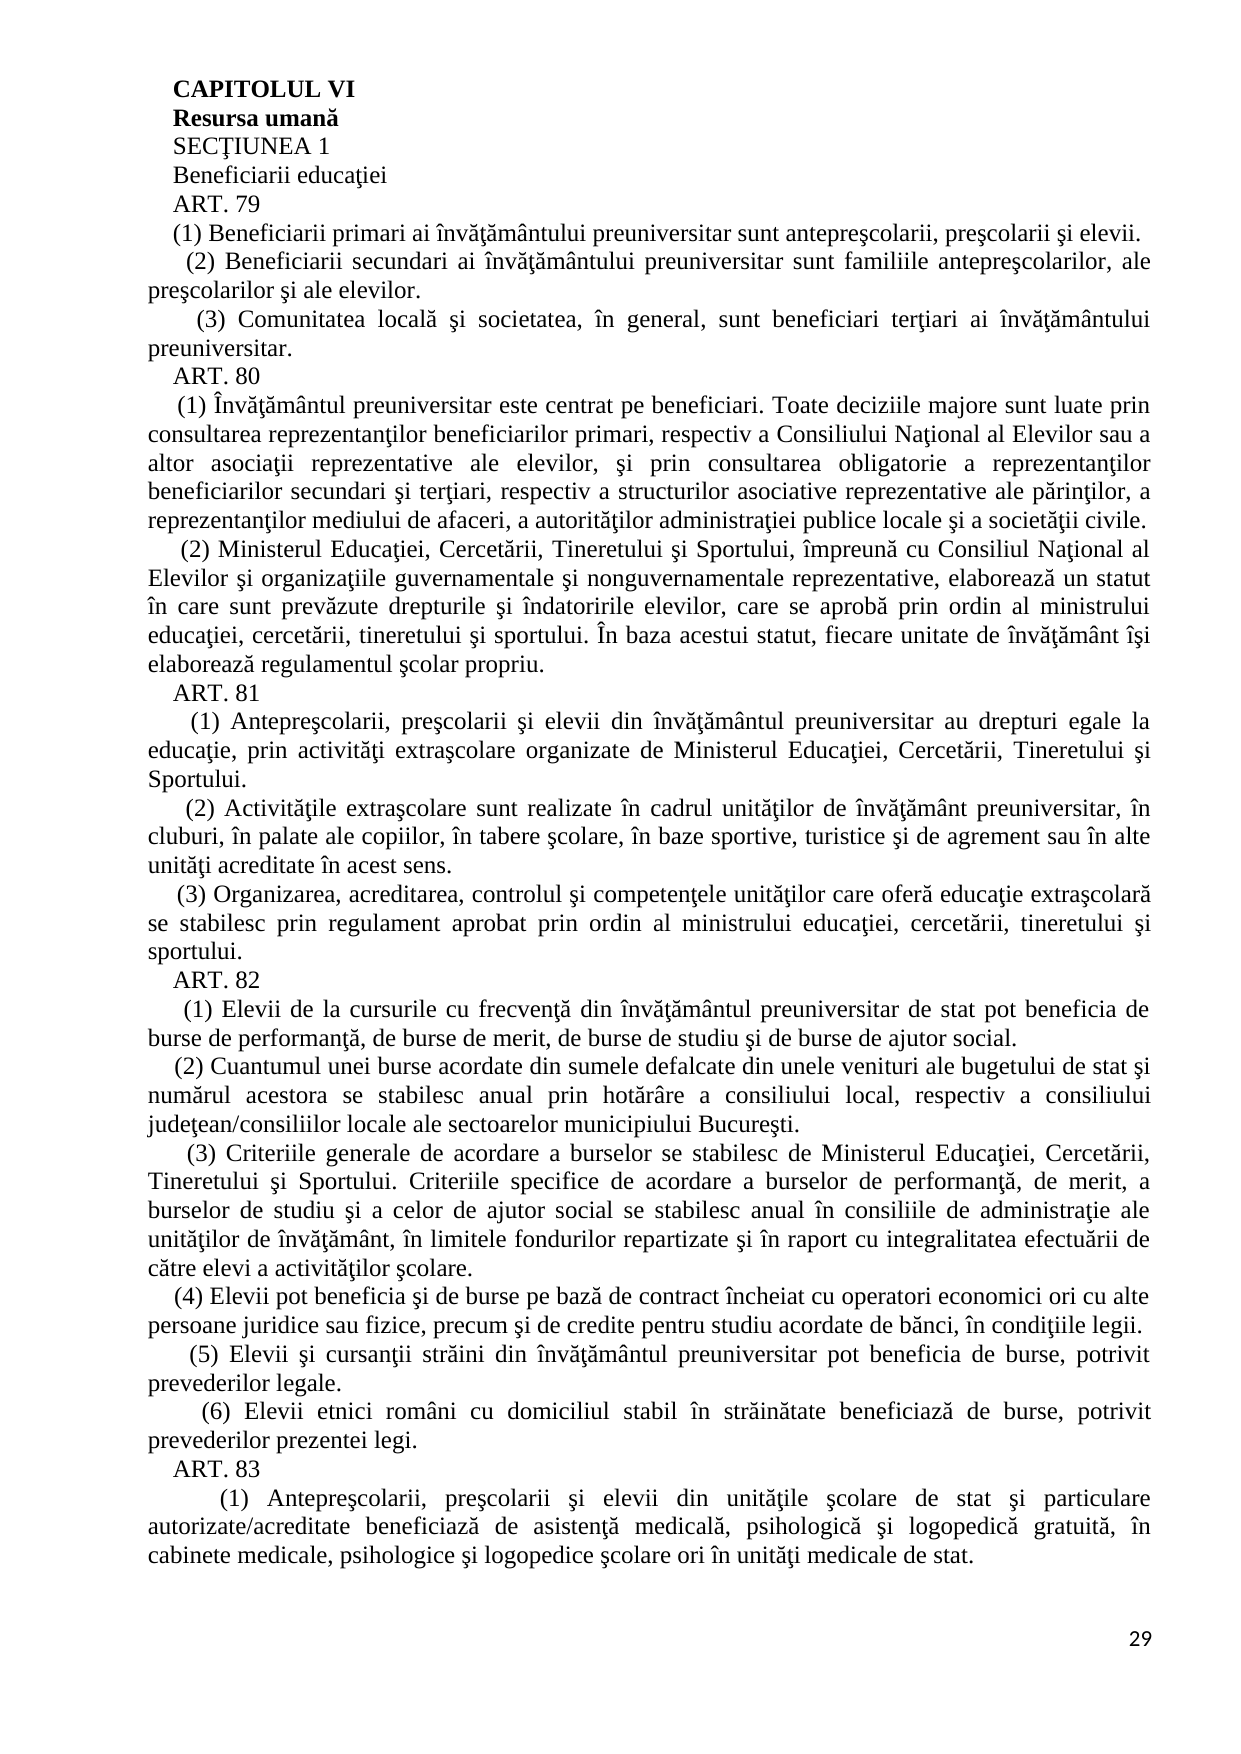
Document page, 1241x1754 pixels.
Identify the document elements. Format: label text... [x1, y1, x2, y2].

text ART. 82 [148, 965, 1152, 994]
text (6) Elevii etnici români cu domiciliul stabil în străinătate beneficiază de burse, potrivit prevederilor prezentei legi. [148, 1396, 1152, 1454]
text (2) Activităţile extraşcolare sunt realizate în cadrul unităţilor de învăţământ preuniversitar, în cluburi, în palate ale copiilor, în tabere şcolare, în baze sportive, turistice şi de agrement sau în alte unităţi acreditate în acest sens. [148, 793, 1152, 879]
text ART. 79 [148, 189, 1152, 218]
text (2) Ministerul Educaţiei, Cercetării, Tineretului şi Sportului, împreună cu Consiliul Naţional al Elevilor şi organizaţiile guvernamentale şi nonguvernamentale reprezentative, elaborează un statut în care sunt prevăzute drepturile şi îndatoririle elevilor, care se aprobă prin ordin al ministrului educaţiei, cercetării, tineretului şi sportului. În baza acestui statut, fiecare unitate de învăţământ îşi elaborează regulamentul şcolar propriu. [148, 534, 1152, 678]
text (2) Cuantumul unei burse acordate din sumele defalcate din unele venituri ale bugetului de stat şi numărul acestora se stabilesc anual prin hotărâre a consiliului local, respectiv a consiliului judeţean/consiliilor locale ale sectoarelor municipiului Bucureşti. [148, 1051, 1152, 1138]
text SECŢIUNEA 1 [148, 131, 1152, 160]
text ART. 81 [148, 678, 1152, 706]
text ART. 83 [148, 1454, 1152, 1483]
text (4) Elevii pot beneficia şi de burse pe bază de contract încheiat cu operatori economici ori cu alte persoane juridice sau fizice, precum şi de credite pentru studiu acordate de bănci, în condiţiile legii. [148, 1281, 1152, 1339]
text Beneficiarii educaţiei [148, 160, 1152, 189]
text (1) Elevii de la cursurile cu frecvenţă din învăţământul preuniversitar de stat pot beneficia de burse de performanţă, de burse de merit, de burse de studiu şi de burse de ajutor social. [148, 994, 1152, 1051]
text (3) Organizarea, acreditarea, controlul şi competenţele unităţilor care oferă educaţie extraşcolară se stabilesc prin regulament aprobat prin ordin al ministrului educaţiei, cercetării, tineretului şi sportului. [148, 879, 1152, 965]
text (3) Criteriile generale de acordare a burselor se stabilesc de Ministerul Educaţiei, Cercetării, Tineretului şi Sportului. Criteriile specifice de acordare a burselor de performanţă, de merit, a burselor de studiu şi a celor de ajutor social se stabilesc anual în consiliile de administraţie ale unităţilor de învăţământ, în limitele fondurilor repartizate şi în raport cu integralitatea efectuării de către elevi a activităţilor şcolare. [148, 1138, 1152, 1281]
text (3) Comunitatea locală şi societatea, în general, sunt beneficiari terţiari ai învăţământului preuniversitar. [148, 304, 1152, 361]
text (1) Învăţământul preuniversitar este centrat pe beneficiari. Toate deciziile majore sunt luate prin consultarea reprezentanţilor beneficiarilor primari, respectiv a Consiliului Naţional al Elevilor sau a altor asociaţii reprezentative ale elevilor, şi prin consultarea obligatorie a reprezentanţilor beneficiarilor secundari şi terţiari, respectiv a structurilor asociative reprezentative ale părinţilor, a reprezentanţilor mediului de afaceri, a autorităţilor administraţiei publice locale şi a societăţii civile. [148, 390, 1152, 534]
text Resursa umană [148, 103, 1152, 131]
text (1) Antepreşcolarii, preşcolarii şi elevii din învăţământul preuniversitar au drepturi egale la educaţie, prin activităţi extraşcolare organizate de Ministerul Educaţiei, Cercetării, Tineretului şi Sportului. [148, 706, 1152, 793]
text (5) Elevii şi cursanţii străini din învăţământul preuniversitar pot beneficia de burse, potrivit prevederilor legale. [148, 1339, 1152, 1396]
text (1) Antepreşcolarii, preşcolarii şi elevii din unităţile şcolare de stat şi particulare autorizate/acreditate beneficiază de asistenţă medicală, psihologică şi logopedică gratuită, în cabinete medicale, psihologice şi logopedice şcolare ori în unităţi medicale de stat. [148, 1483, 1152, 1569]
text ART. 80 [148, 361, 1152, 390]
text (2) Beneficiarii secundari ai învăţământului preuniversitar sunt familiile antepreşcolarilor, ale preşcolarilor şi ale elevilor. [148, 246, 1152, 304]
text (1) Beneficiarii primari ai învăţământului preuniversitar sunt antepreşcolarii, preşcolarii şi elevii. [148, 218, 1152, 246]
text CAPITOLUL VI [148, 74, 1152, 103]
